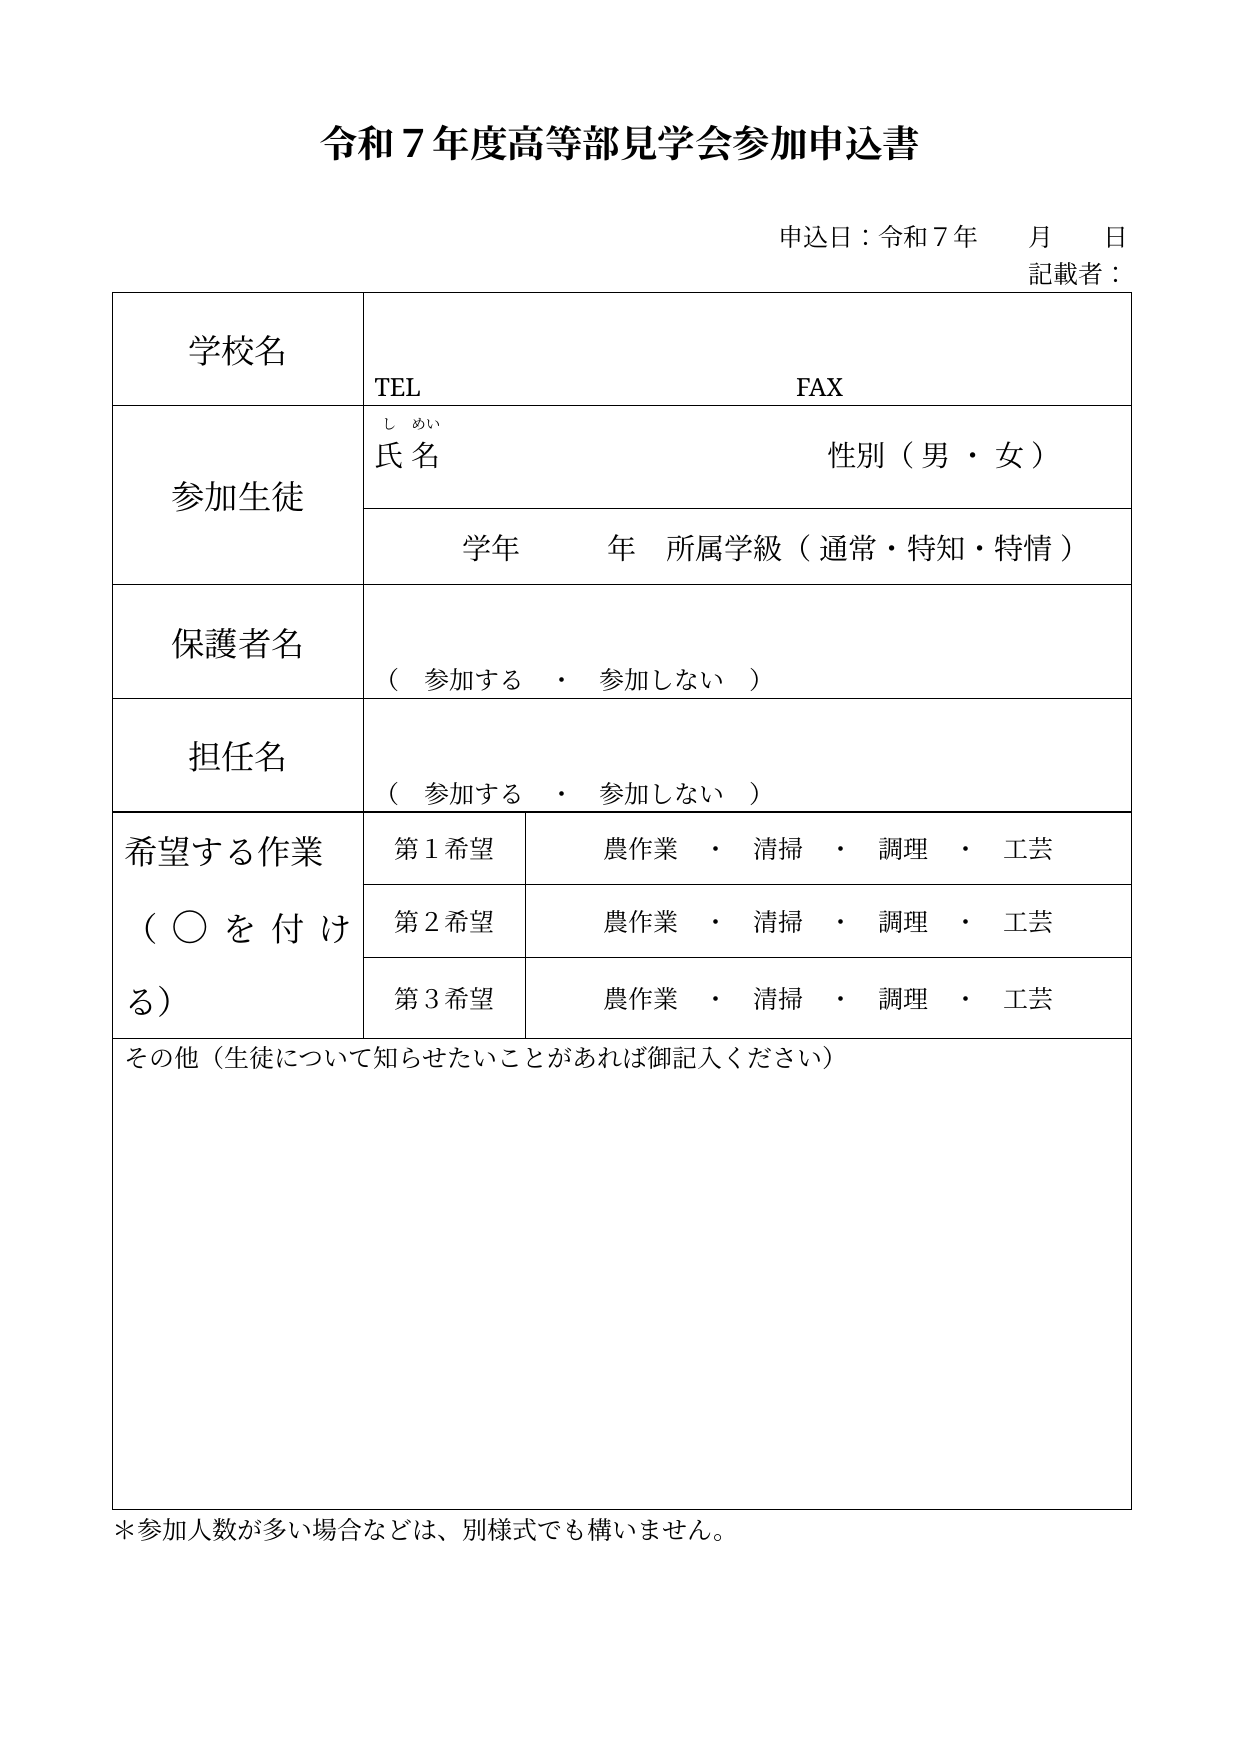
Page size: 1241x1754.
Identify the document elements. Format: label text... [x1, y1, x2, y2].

table_cell 参加生徒 [113, 406, 363, 584]
table_header 学校名 [113, 293, 363, 405]
table_header TEL FAX [364, 293, 1131, 405]
table_cell 希望する作業 （○を付ける） [113, 813, 363, 1037]
table_cell （ 参加する ・ 参加しない ） [364, 699, 1131, 811]
table_cell （ 参加する ・ 参加しない ） [364, 585, 1131, 698]
text 令和７年度高等部見学会参加申込書 [112, 104, 1128, 179]
table_cell 保護者名 [113, 585, 363, 698]
table_cell 担任名 [113, 699, 363, 811]
table_cell 農作業 ・ 清掃 ・ 調理 ・ 工芸 [526, 958, 1131, 1037]
table_cell 農作業 ・ 清掃 ・ 調理 ・ 工芸 [526, 885, 1131, 957]
table_cell 第２希望 [364, 885, 525, 957]
table_cell 第１希望 [364, 813, 525, 884]
table_cell 学年 年 所属学級（ 通常・特知・特情 ） [364, 509, 1131, 584]
text 記載者： [112, 254, 1128, 292]
table_cell 第３希望 [364, 958, 525, 1037]
table_cell 農作業 ・ 清掃 ・ 調理 ・ 工芸 [526, 813, 1131, 884]
text ＊参加人数が多い場合などは、別様式でも構いません。 [112, 1510, 1128, 1548]
table_cell その他（生徒について知らせたいことがあれば御記入ください） [113, 1039, 1131, 1509]
text 申込日：令和７年 月 日 [112, 217, 1128, 254]
table_cell 性別（ 男 ・ 女 ） [364, 406, 1131, 508]
